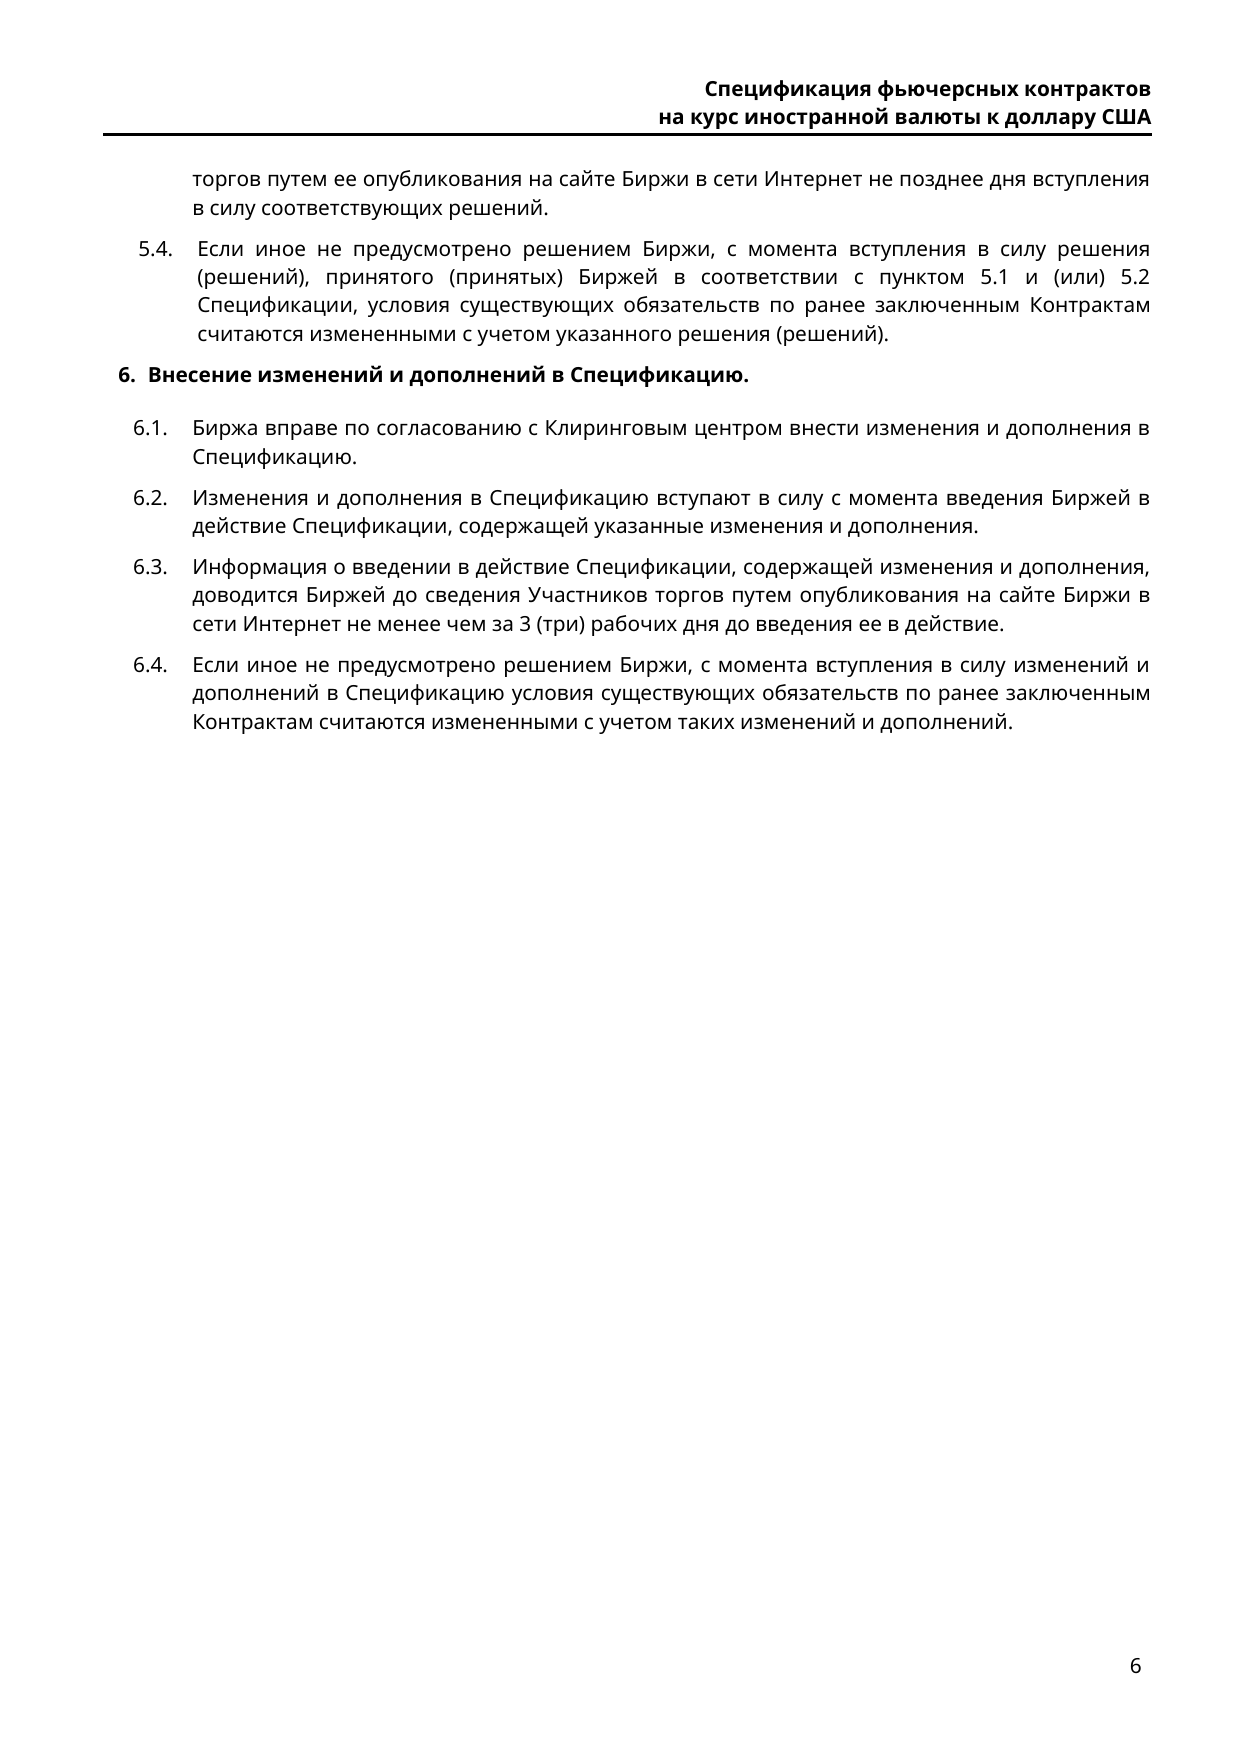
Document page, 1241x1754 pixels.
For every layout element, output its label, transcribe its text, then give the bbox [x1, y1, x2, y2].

text Информация о введении в действие Спецификации, содержащей изменения и дополнения, доводится Биржей до сведения Участников торгов путем опубликования на сайте Биржи в сети Интернет не менее чем за 3 (три) рабочих дня до введения ее в действие. [133, 552, 1152, 637]
text Биржа вправе по согласованию с Клиринговым центром внести изменения и дополнения в Спецификацию. [133, 413, 1152, 470]
text Изменения и дополнения в Спецификацию вступают в силу с момента введения Биржей в действие Спецификации, содержащей указанные изменения и дополнения. [133, 483, 1152, 540]
text Если иное не предусмотрено решением Биржи, с момента вступления в силу решения (решений), принятого (принятых) Биржей в соответствии с пунктом 5.1 и (или) 5.2 Спецификации, условия существующих обязательств по ранее заключенным Контрактам считаются измененными с учетом указанного решения (решений). [138, 234, 1152, 347]
text Если иное не предусмотрено решением Биржи, с момента вступления в силу изменений и дополнений в Спецификацию условия существующих обязательств по ранее заключенным Контрактам считаются измененными с учетом таких изменений и дополнений. [133, 650, 1152, 735]
text Внесение изменений и дополнений в Спецификацию. [118, 360, 1152, 388]
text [133, 164, 1152, 221]
